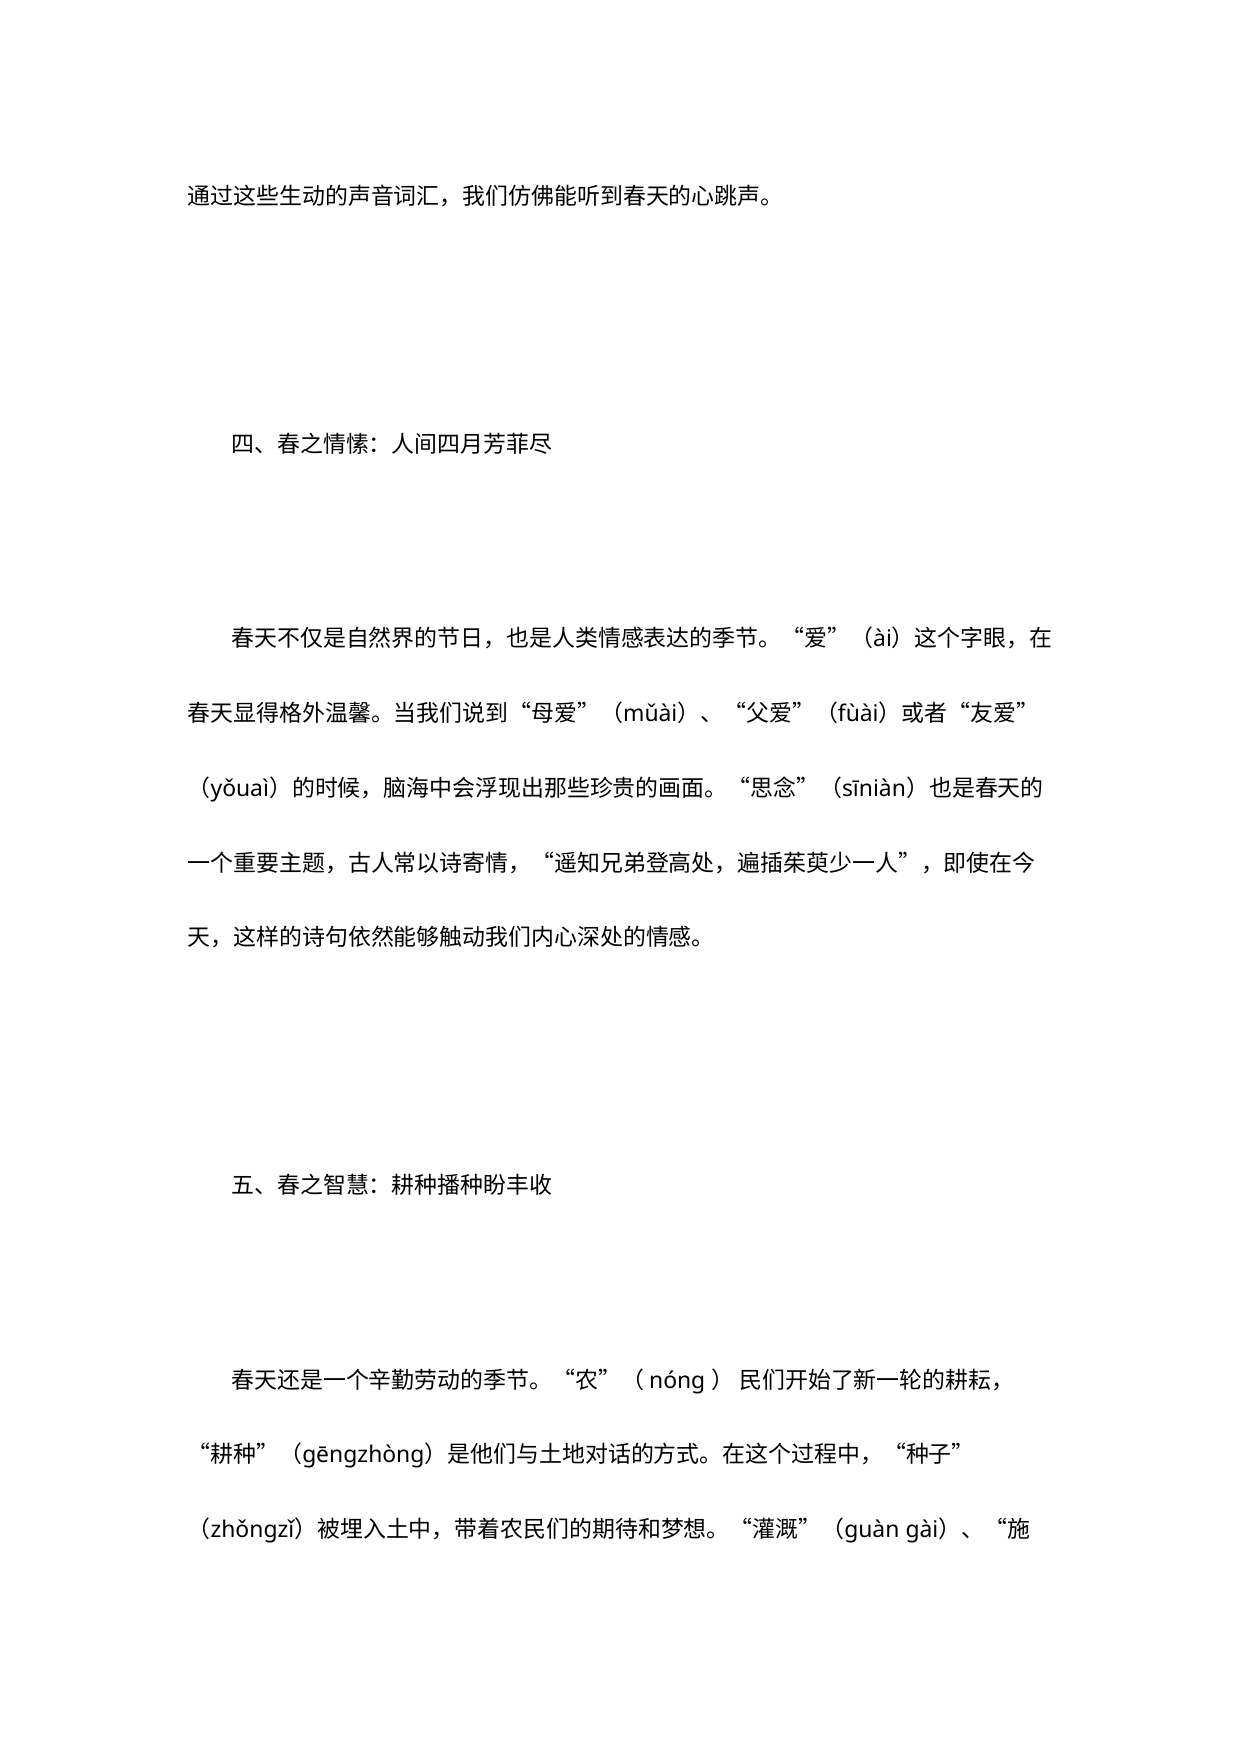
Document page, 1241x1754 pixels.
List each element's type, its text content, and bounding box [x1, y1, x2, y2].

text 春天不仅是自然界的节日，也是人类情感表达的季节。“爱”（ài）这个字眼，在春天显得格外温馨。当我们说到“母爱”（mǔài）、“父爱”（fùài）或者“友爱”（yǒuaì）的时候，脑海中会浮现出那些珍贵的画面。“思念”（sīniàn）也是春天的一个重要主题，古人常以诗寄情，“遥知兄弟登高处，遍插茱萸少一人”，即使在今天，这样的诗句依然能够触动我们内心深处的情感。 [187, 604, 1053, 968]
text 四、春之情愫：人间四月芳菲尽 [187, 410, 1053, 475]
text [187, 162, 1053, 227]
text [187, 1346, 1053, 1560]
text 五、春之智慧：耕种播种盼丰收 [187, 1151, 1053, 1216]
